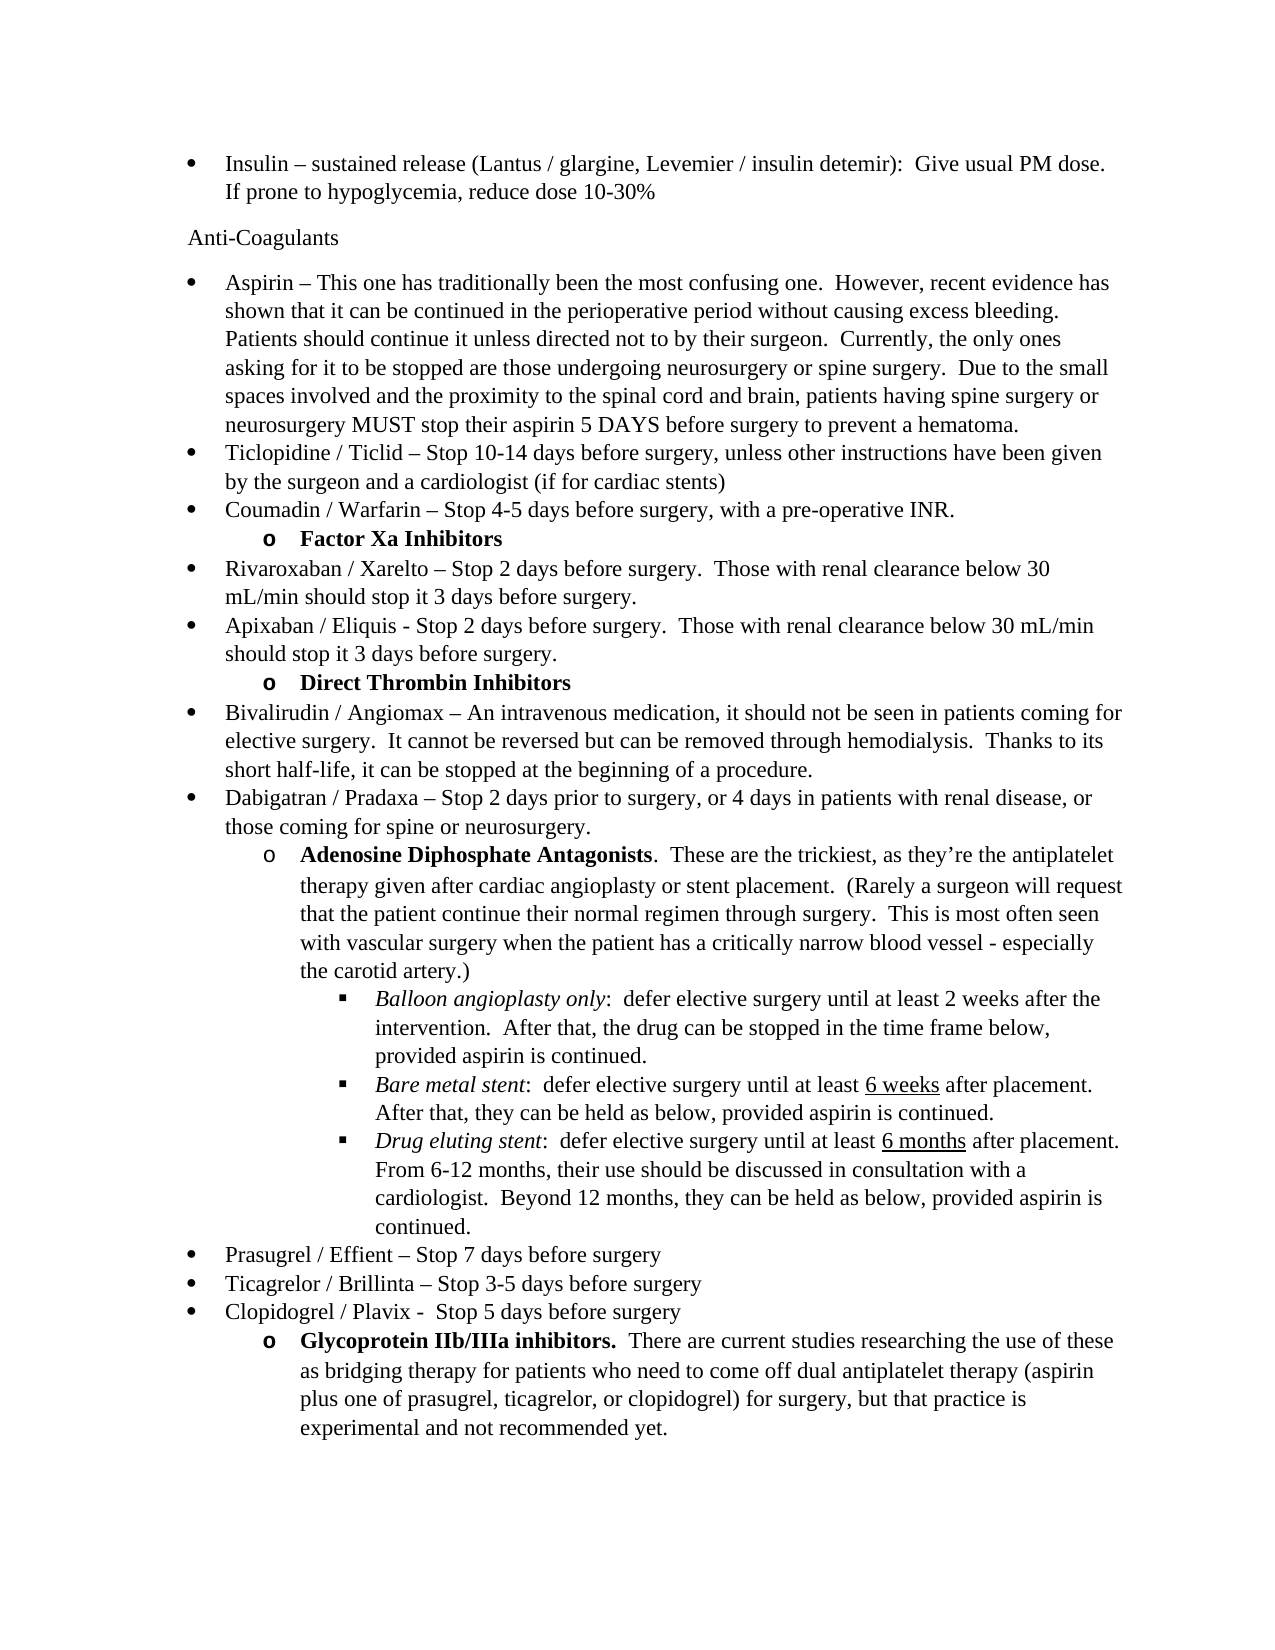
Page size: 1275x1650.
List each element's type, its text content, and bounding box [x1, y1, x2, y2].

list Ticlopidine / Ticlid – Stop 10-14 days before surgery, unless other instructions have been given by the surgeon and a cardiologist (if for cardiac stents) [187, 439, 1125, 494]
list Coumadin / Warfarin – Stop 4-5 days before surgery, with a pre-operative INR. [187, 496, 1125, 522]
list Aspirin – This one has traditionally been the most confusing one. However, recent evidence has shown that it can be continued in the perioperative period without causing excess bleeding. Patients should continue it unless directed not to by their surgeon. Currently, the only ones asking for it to be stopped are those undergoing neurosurgery or spine surgery. Due to the small spaces involved and the proximity to the spinal cord and brain, patients having spine surgery or neurosurgery MUST stop their aspirin 5 DAYS before surgery to prevent a hematoma. [187, 269, 1125, 437]
list Insulin – sustained release (Lantus / glargine, Levemier / insulin detemir): Give usual PM dose. If prone to hypoglycemia, reduce dose 10-30% [187, 150, 1125, 205]
list Bare metal stent: defer elective surgery until at least 6 weeks after placement. After that, they can be held as below, provided aspirin is continued. [337, 1071, 1125, 1126]
list Glycoprotein IIb/IIIa inhibitors. There are current studies researching the use of these as bridging therapy for patients who need to come off dual antiplatelet therapy (aspirin plus one of prasugrel, ticagrelor, or clopidogrel) for surgery, but that practice is experimental and not recommended yet. [262, 1327, 1125, 1440]
list Apixaban / Eliquis - Stop 2 days before surgery. Those with renal clearance below 30 mL/min should stop it 3 days before surgery. [187, 612, 1125, 667]
list Factor Xa Inhibitors [262, 524, 1125, 553]
list Clopidogrel / Plavix - Stop 5 days before surgery [187, 1298, 1125, 1324]
list Ticagrelor / Brillinta – Stop 3-5 days before surgery [187, 1270, 1125, 1296]
list Dabigatran / Pradaxa – Stop 2 days prior to surgery, or 4 days in patients with renal disease, or those coming for spine or neurosurgery. [187, 784, 1125, 839]
text Anti-Coagulants [187, 223, 1125, 250]
list Prasugrel / Effient – Stop 7 days before surgery [187, 1241, 1125, 1268]
list Adenosine Diphosphate Antagonists. These are the trickiest, as they’re the antiplatelet therapy given after cardiac angioplasty or stent placement. (Rarely a surgeon will request that the patient continue their normal regimen through surgery. This is most often seen with vascular surgery when the patient has a critically narrow blood vessel - especially the carotid artery.) [262, 841, 1125, 983]
list Balloon angioplasty only: defer elective surgery until at least 2 weeks after the intervention. After that, the drug can be stopped in the time frame below, provided aspirin is continued. [337, 985, 1125, 1069]
list Drug eluting stent: defer elective surgery until at least 6 months after placement. From 6-12 months, their use should be discussed in consultation with a cardiologist. Beyond 12 months, they can be held as below, provided aspirin is continued. [337, 1128, 1125, 1239]
list Direct Thrombin Inhibitors [262, 669, 1125, 697]
list Rivaroxaban / Xarelto – Stop 2 days before surgery. Those with renal clearance below 30 mL/min should stop it 3 days before surgery. [187, 555, 1125, 610]
list Bivalirudin / Angiomax – An intravenous medication, it should not be seen in patients coming for elective surgery. It cannot be reversed but can be removed through hemodialysis. Thanks to its short half-life, it can be stopped at the beginning of a procedure. [187, 699, 1125, 782]
